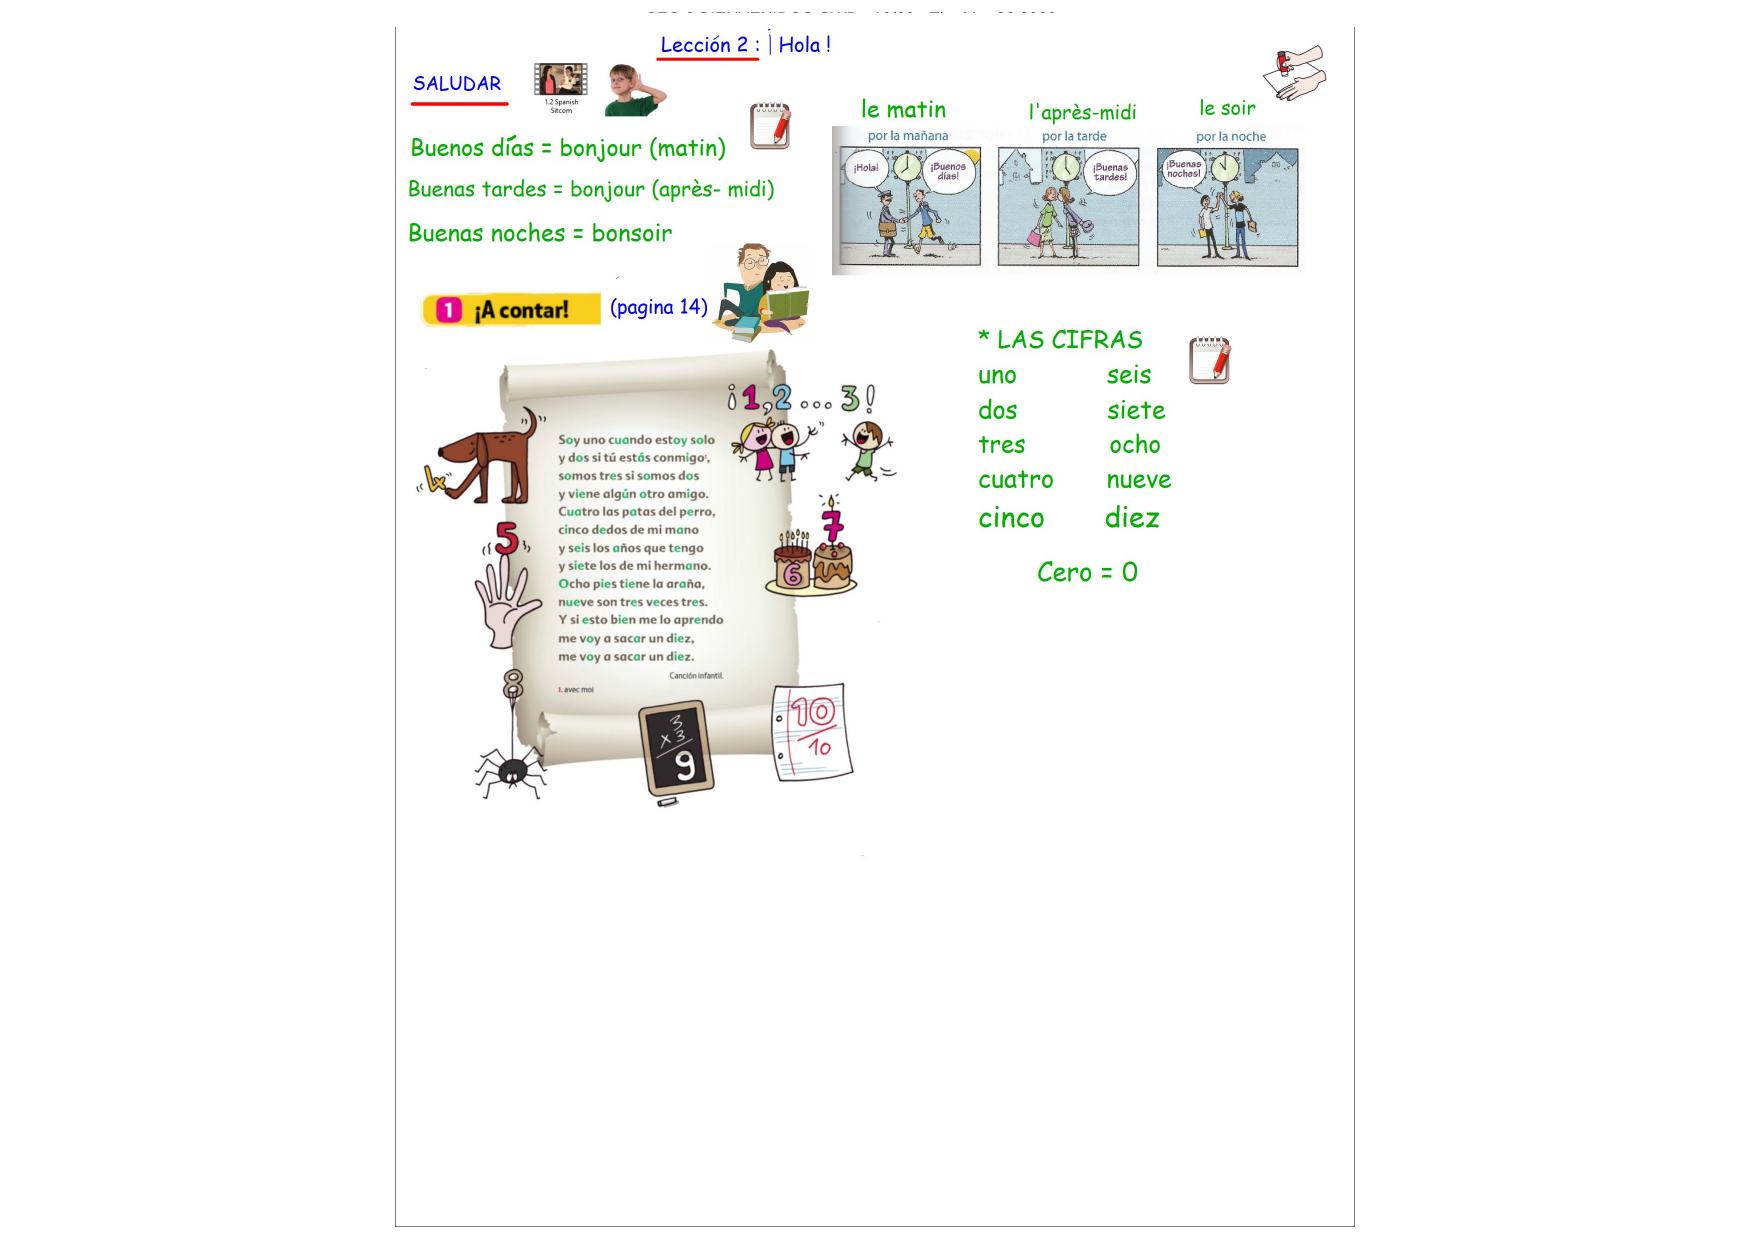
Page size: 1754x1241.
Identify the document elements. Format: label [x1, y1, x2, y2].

picture [395, 27, 1355, 1227]
